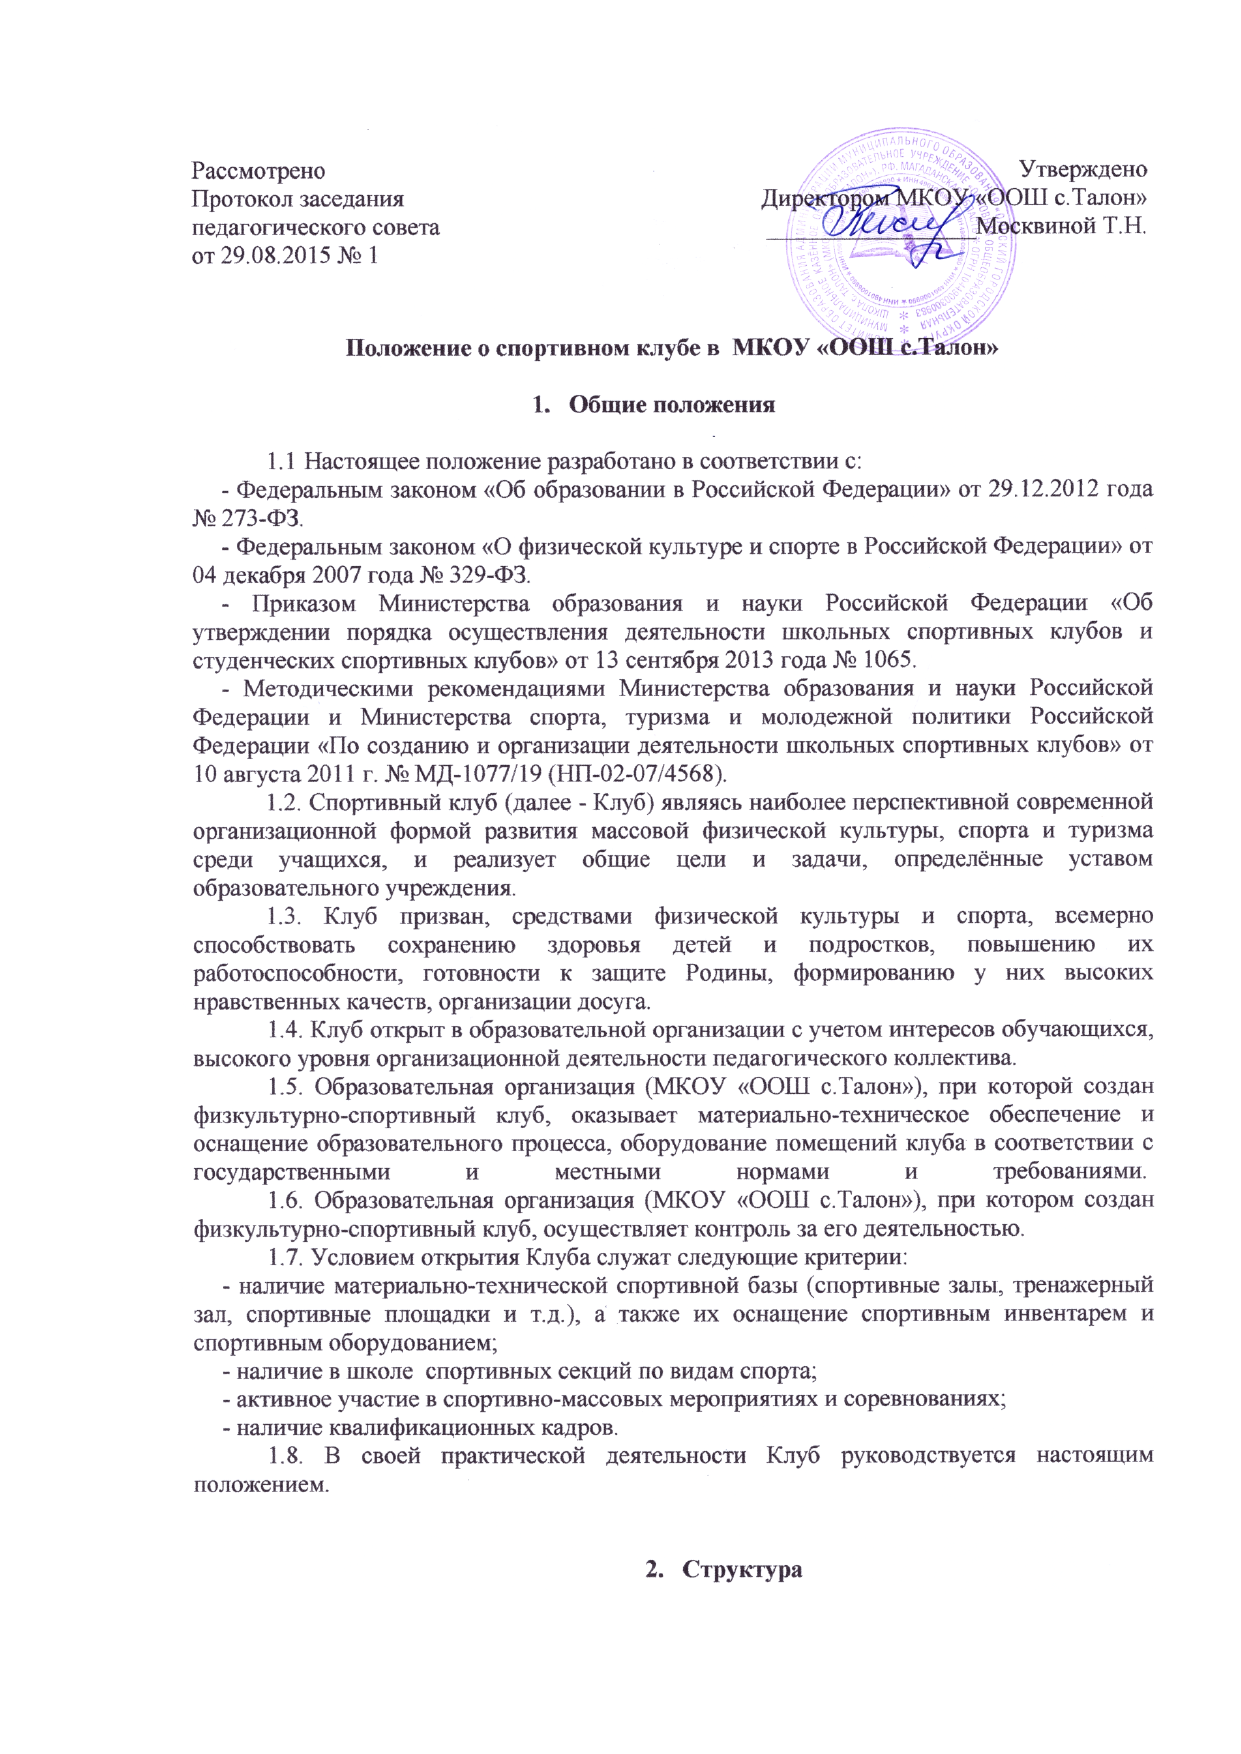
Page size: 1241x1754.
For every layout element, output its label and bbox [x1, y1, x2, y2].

picture [177, 118, 1166, 1594]
